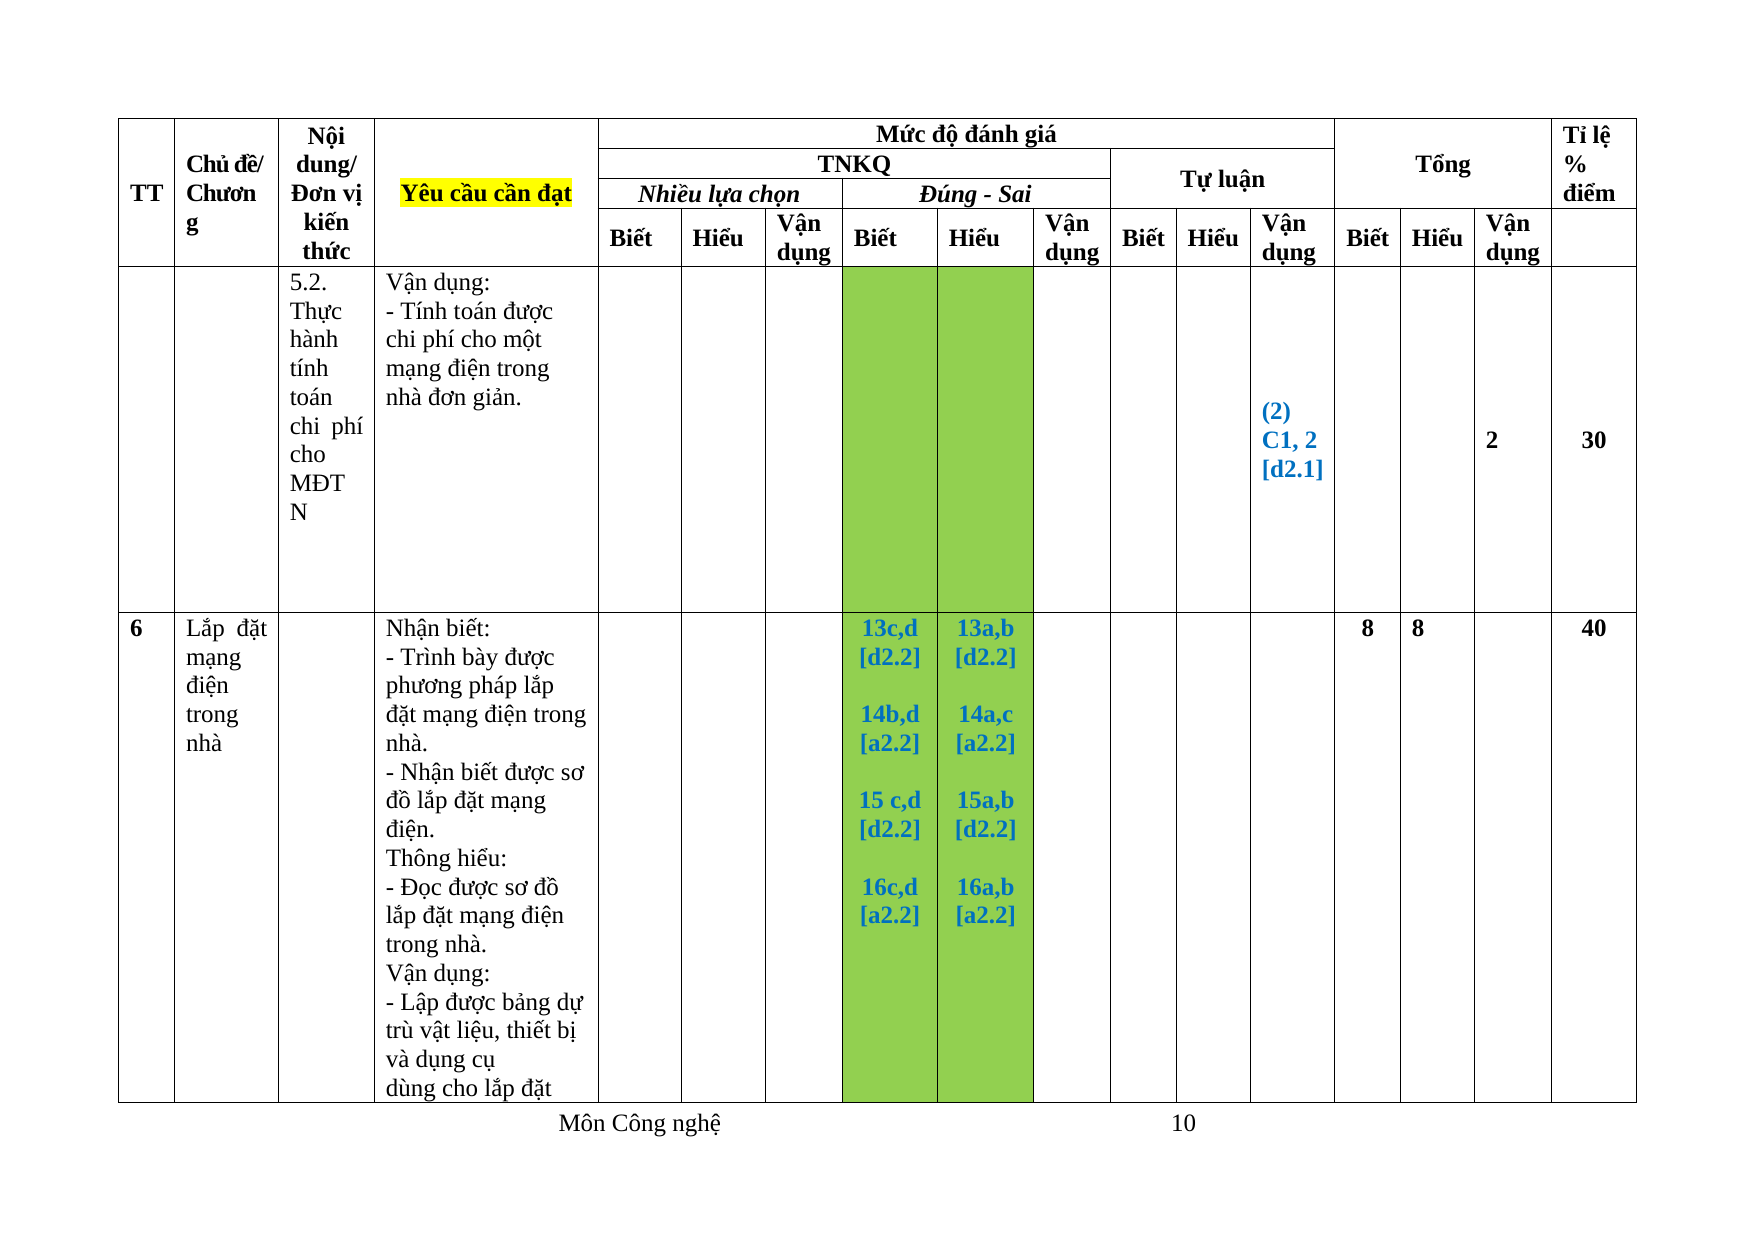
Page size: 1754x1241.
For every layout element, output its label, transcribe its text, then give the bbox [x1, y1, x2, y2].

table_cell Đúng - Sai [843, 179, 1110, 207]
table_cell 2 [1475, 267, 1551, 612]
table_cell [1552, 209, 1636, 266]
table_cell [119, 267, 174, 612]
table_cell [1401, 267, 1474, 612]
table_cell Biết [843, 209, 937, 266]
table_header Nội dung/ Đơn vị kiến thức [279, 119, 374, 266]
table_cell 13a,b [d2.2] 14a,c [a2.2] 15a,b [d2.2] 16a,b [a2.2] [938, 613, 1033, 1102]
table_cell 40 [1552, 613, 1636, 1102]
table_header Tổng [1335, 119, 1551, 207]
table_header Chủ đề/ Chương [175, 119, 278, 266]
table_cell [175, 267, 278, 612]
table_cell [1177, 267, 1250, 612]
table_cell Tự luận [1111, 149, 1334, 207]
table_cell [682, 613, 765, 1102]
table_cell Vận dụng [1251, 209, 1334, 266]
table_cell Lắp đặt mạng điện trong nhà [175, 613, 278, 1102]
table_cell [1111, 613, 1176, 1102]
table_cell 5.2. Thực hành tính toán chi phí cho MĐTN [279, 267, 374, 612]
table_cell [1034, 613, 1110, 1102]
table_cell 30 [1552, 267, 1636, 612]
table_cell 8 [1335, 613, 1400, 1102]
table_cell [682, 267, 765, 612]
table_cell [599, 267, 681, 612]
table_cell Hiểu [682, 209, 765, 266]
table_cell Vận dụng [1034, 209, 1110, 266]
table_cell Hiểu [938, 209, 1033, 266]
table_cell 6 [119, 613, 174, 1102]
table_header TT [119, 119, 174, 266]
table_cell Vận dụng: - Tính toán được chi phí cho một mạng điện trong nhà đơn giản. [375, 267, 598, 612]
table_cell [599, 613, 681, 1102]
table_cell Vận dụng [1475, 209, 1551, 266]
table_cell [1251, 613, 1334, 1102]
table_cell 13c,d [d2.2] 14b,d [a2.2] 15 c,d [d2.2] 16c,d [a2.2] [843, 613, 937, 1102]
table_cell Hiểu [1401, 209, 1474, 266]
table_cell [1177, 613, 1250, 1102]
table_cell [766, 267, 842, 612]
table_cell [1034, 267, 1110, 612]
table_cell [843, 267, 937, 612]
table_header Yêu cầu cần đạt [375, 119, 598, 266]
table_cell [1111, 267, 1176, 612]
table_cell Biết [1111, 209, 1176, 266]
table_cell Vận dụng [766, 209, 842, 266]
table_cell Biết [1335, 209, 1400, 266]
table_cell [1335, 267, 1400, 612]
table_header Tỉ lệ % điểm [1552, 119, 1636, 207]
table_cell [1475, 613, 1551, 1102]
table_header Mức độ đánh giá [599, 119, 1334, 148]
table_cell Hiểu [1177, 209, 1250, 266]
table_cell [279, 613, 374, 1102]
table_cell [766, 613, 842, 1102]
table_cell TNKQ [599, 149, 1110, 178]
table_cell (2) C1, 2 [d2.1] [1251, 267, 1334, 612]
table_cell Nhiều lựa chọn [599, 179, 842, 207]
table_cell Biết [599, 209, 681, 266]
table_cell [938, 267, 1033, 612]
table_cell 8 [1401, 613, 1474, 1102]
